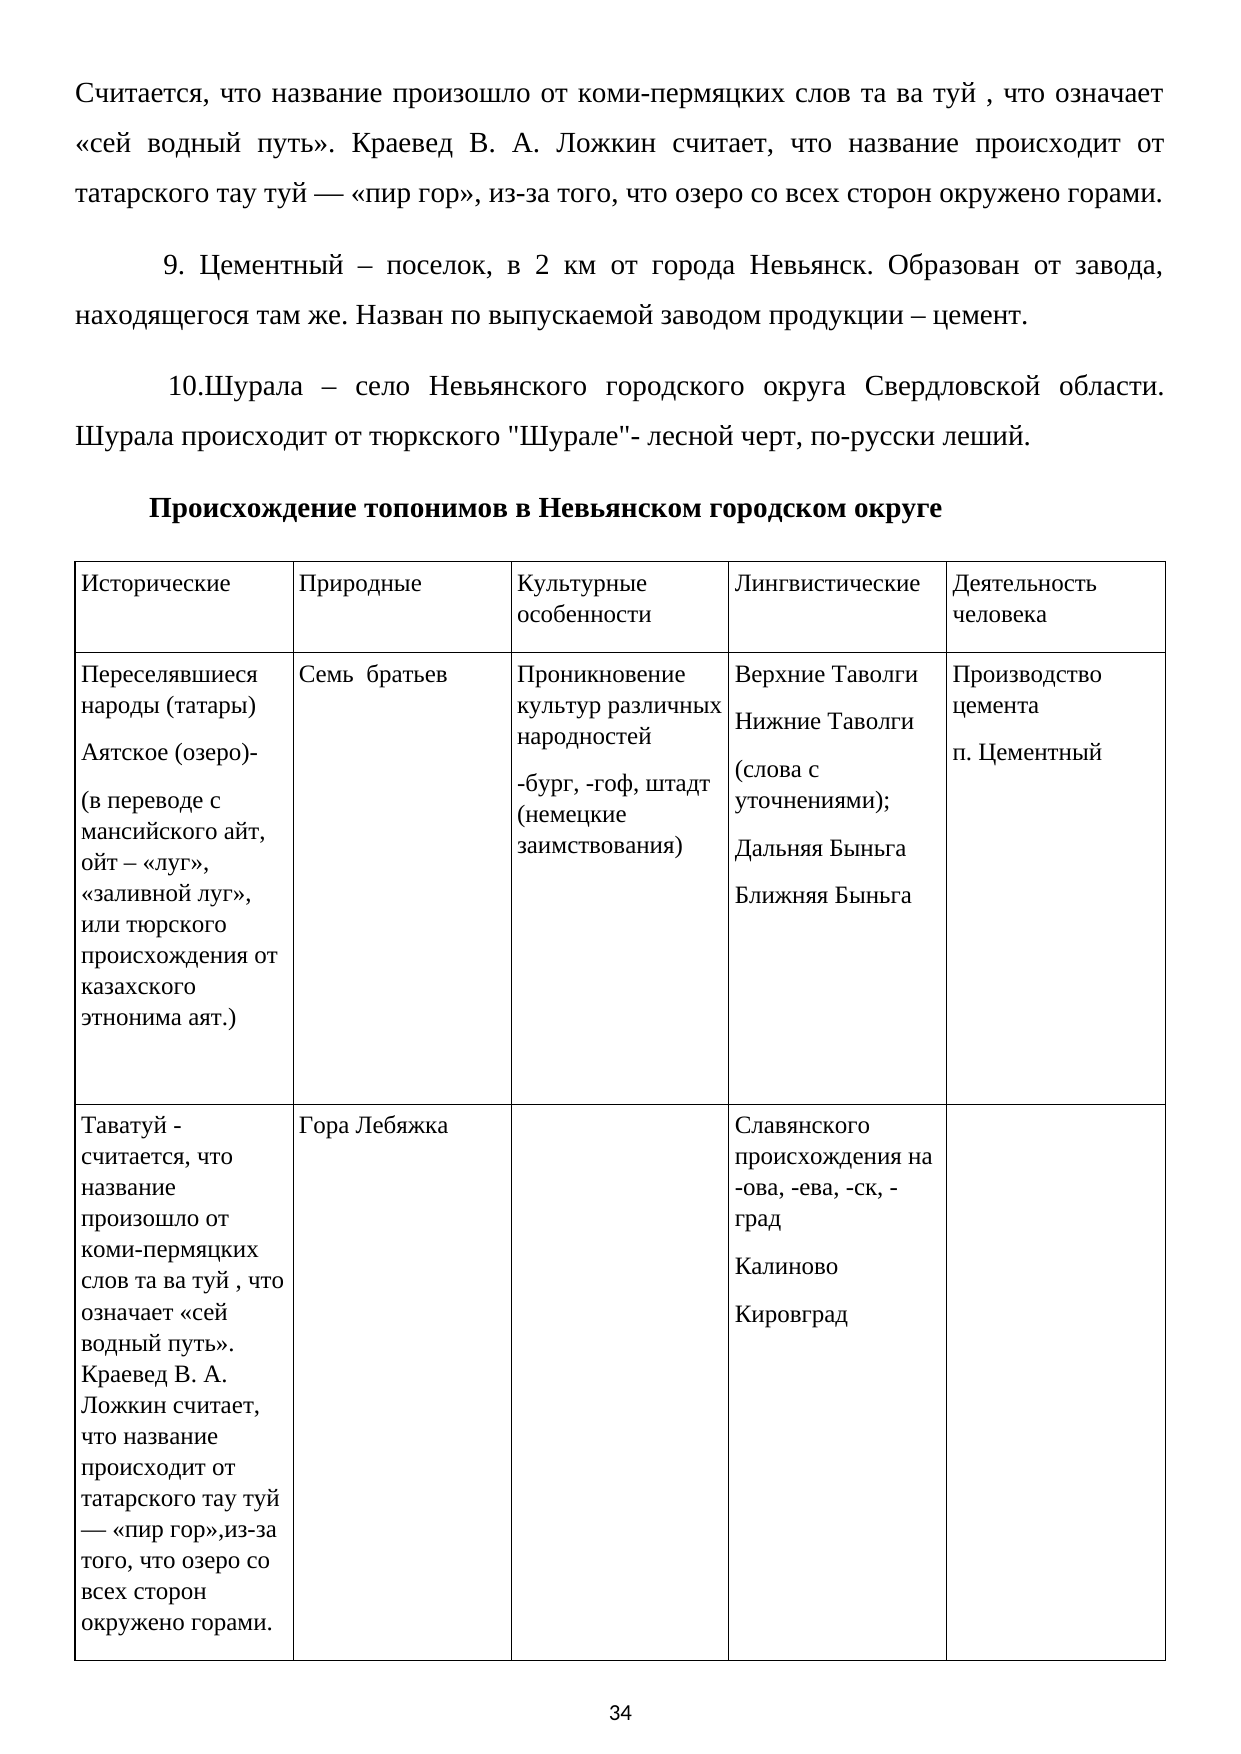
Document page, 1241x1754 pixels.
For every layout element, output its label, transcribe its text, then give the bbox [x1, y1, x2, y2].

table_cell [512, 1105, 728, 1660]
table_header Деятельность человека [947, 562, 1165, 652]
table_cell Гора Лeбяжка [294, 1105, 511, 1660]
table_cell Верхние Таволги Нижние Таволги (слова с уточнениями); Дальняя Быньгa Ближняя Быньга [729, 653, 946, 1103]
table_cell Проникновение культур различных народностей -бург, -гоф, штадт (немецкие заимствования) [512, 653, 728, 1103]
table_header Культурные особенности [512, 562, 728, 652]
table_cell Переселявшиеся народы (татары) Аятское (озеро)- (в переводе с мансийского айт, ойт – «луг», «заливной луг», или тюрского происхождения от казахского этнонима аят.) [76, 653, 293, 1103]
table_cell [947, 1105, 1165, 1660]
table_cell Таватуй -считается, что название произошло от коми-пермяцких слов та ва туй , что означает «сей водный путь». Краевед В. А. Ложкин считает, что название происходит от татарского тау туй — «пир гор»,из-за того, что озеро со всех сторон окружено горами. [76, 1105, 293, 1660]
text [75, 75, 1165, 209]
text 10.Шурала – село Невьянского городского округа Свердловской области. Шурала происходит от тюркского "Шурaле"- лесной черт, по-русски леший. [75, 368, 1165, 452]
table_cell Производство цемента п. Цементный [947, 653, 1165, 1103]
table_header Лингвистические [729, 562, 946, 652]
table_cell Славянского происхождения на -ова, -ева, -ск, -град Калиново Кировград [729, 1105, 946, 1660]
table_header Природные [294, 562, 511, 652]
table_cell Семь братьев [294, 653, 511, 1103]
text 9. Цементный – поселок, в 2 км от города Невьянск. Образован от завода, находящегося там же. Назван по выпускаемой заводом продукции – цемент. [75, 247, 1165, 331]
text Происхождение топонимов в Невьянском городском округе [75, 490, 1165, 523]
table_header Исторические [76, 562, 293, 652]
